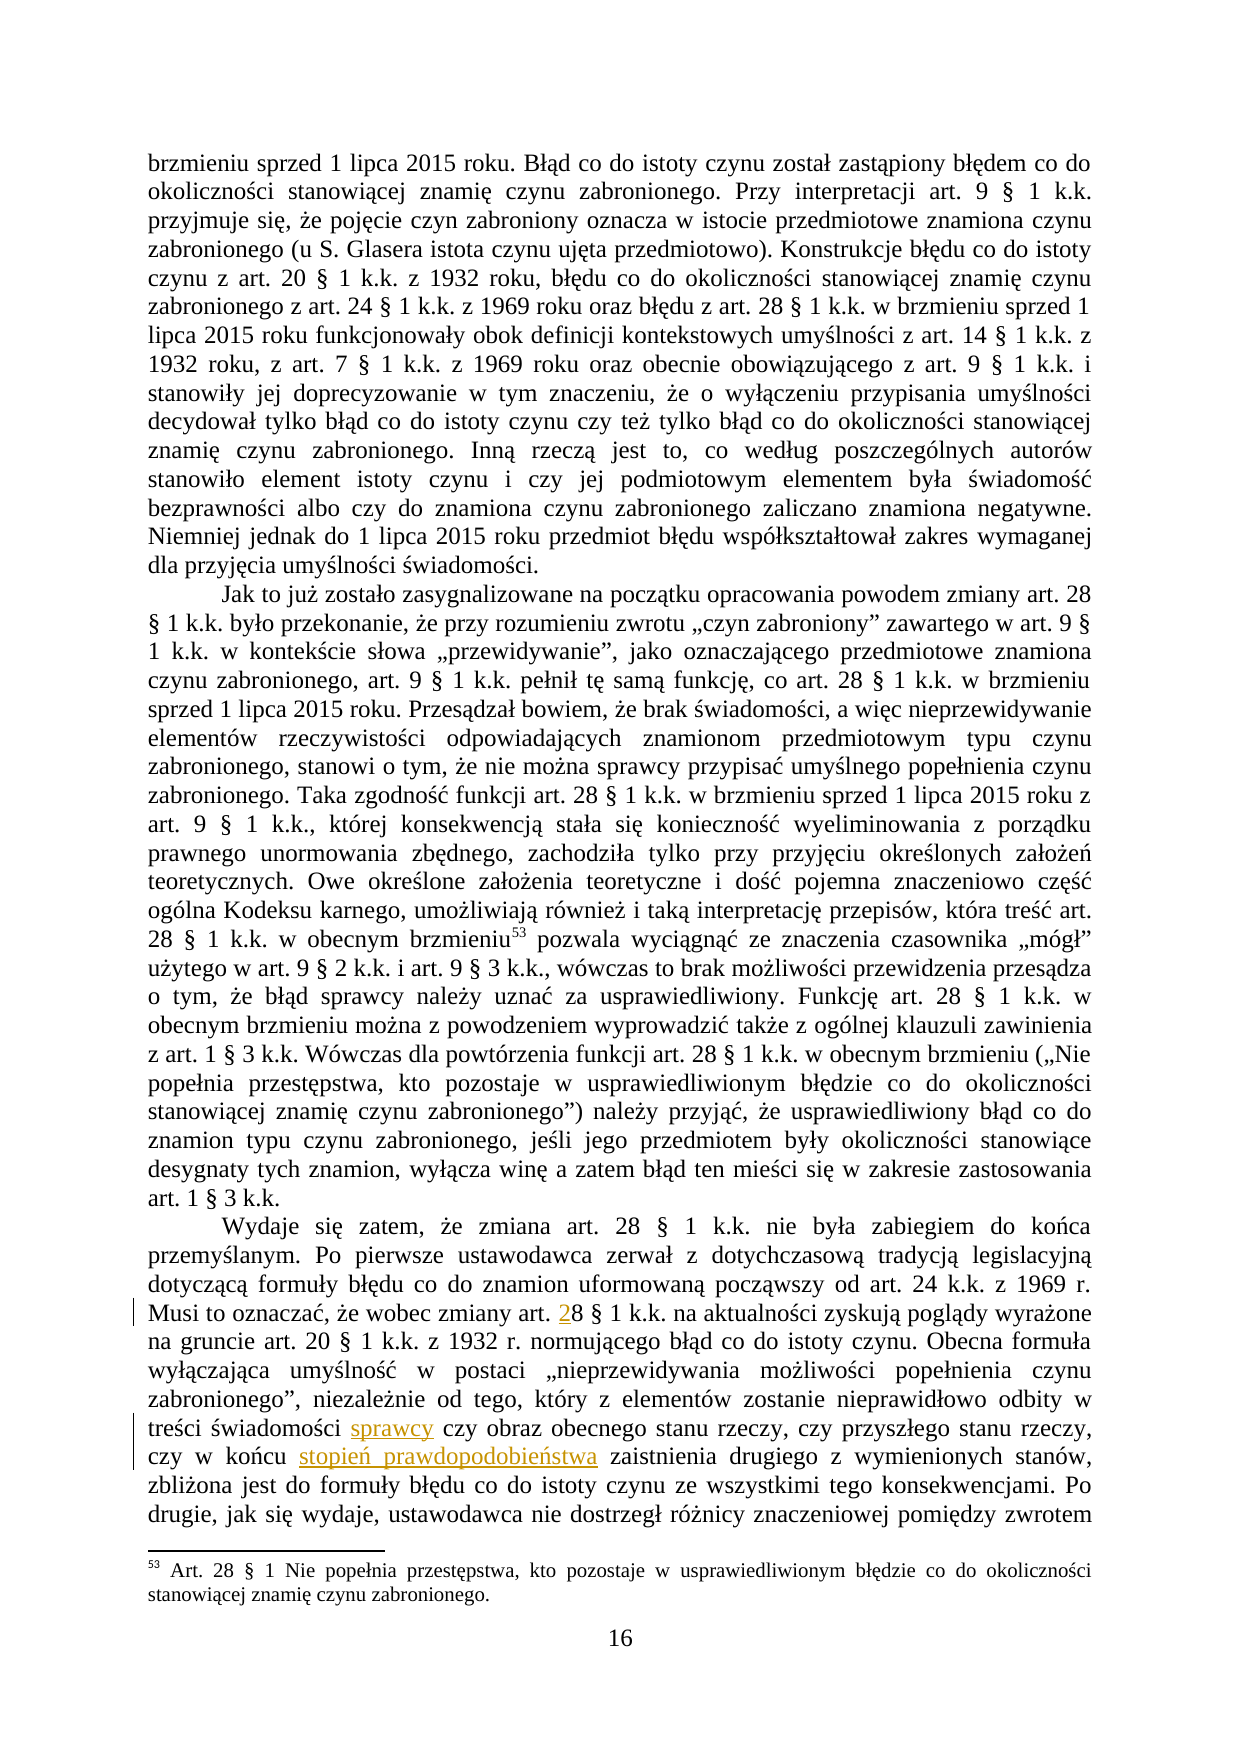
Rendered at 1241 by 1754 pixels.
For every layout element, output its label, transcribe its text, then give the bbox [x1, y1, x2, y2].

text Jak to już zostało zasygnalizowane na początku opracowania powodem zmiany art. 28 § 1 k.k. było przekonanie, że przy rozumieniu zwrotu „czyn zabroniony” zawartego w art. 9 § 1 k.k. w kontekście słowa „przewidywanie”, jako oznaczającego przedmiotowe znamiona czynu zabronionego, art. 9 § 1 k.k. pełnił tę samą funkcję, co art. 28 § 1 k.k. w brzmieniu sprzed 1 lipca 2015 roku. Przesądzał bowiem, że brak świadomości, a więc nieprzewidywanie elementów rzeczywistości odpowiadających znamionom przedmiotowym typu czynu zabronionego, stanowi o tym, że nie można sprawcy przypisać umyślnego popełnienia czynu zabronionego. Taka zgodność funkcji art. 28 § 1 k.k. w brzmieniu sprzed 1 lipca 2015 roku z art. 9 § 1 k.k., której konsekwencją stała się konieczność wyeliminowania z porządku prawnego unormowania zbędnego, zachodziła tylko przy przyjęciu określonych założeń teoretycznych. Owe określone założenia teoretyczne i dość pojemna znaczeniowo część ogólna Kodeksu karnego, umożliwiają również i taką interpretację przepisów, która treść art. 28 § 1 k.k. w obecnym brzmieniu pozwala wyciągnąć ze znaczenia czasownika „mógł” użytego w art. 9 § 2 k.k. i art. 9 § 3 k.k., wówczas to brak możliwości przewidzenia przesądza o tym, że błąd sprawcy należy uznać za usprawiedliwiony. Funkcję art. 28 § 1 k.k. w obecnym brzmieniu można z powodzeniem wyprowadzić także z ogólnej klauzuli zawinienia z art. 1 § 3 k.k. Wówczas dla powtórzenia funkcji art. 28 § 1 k.k. w obecnym brzmieniu („Nie popełnia przestępstwa, kto pozostaje w usprawiedliwionym błędzie co do okoliczności stanowiącej znamię czynu zabronionego”) należy przyjąć, że usprawiedliwiony błąd co do znamion typu czynu zabronionego, jeśli jego przedmiotem były okoliczności stanowiące desygnaty tych znamion, wyłącza winę a zatem błąd ten mieści się w zakresie zastosowania art. 1 § 3 k.k. [148, 579, 1093, 1211]
text Treść odpowiednich przepisów z k.k. z 1969 roku, to jest art. 7 i art. 24 w relewantnych fragmentach zbliżona jest do art. 9 § 1 k.k. i art. 30 k.k. oraz art. 28 § 1 k.k. w brzmieniu sprzed 1 lipca 2015 roku. Błąd co do istoty czynu został zastąpiony błędem co do okoliczności stanowiącej znamię czynu zabronionego. Przy interpretacji art. 9 § 1 k.k. przyjmuje się, że pojęcie czyn zabroniony oznacza w istocie przedmiotowe znamiona czynu zabronionego (u S. Glasera istota czynu ujęta przedmiotowo). Konstrukcje błędu co do istoty czynu z art. 20 § 1 k.k. z 1932 roku, błędu co do okoliczności stanowiącej znamię czynu zabronionego z art. 24 § 1 k.k. z 1969 roku oraz błędu z art. 28 § 1 k.k. w brzmieniu sprzed 1 lipca 2015 roku funkcjonowały obok definicji kontekstowych umyślności z art. 14 § 1 k.k. z 1932 roku, z art. 7 § 1 k.k. z 1969 roku oraz obecnie obowiązującego z art. 9 § 1 k.k. i stanowiły jej doprecyzowanie w tym znaczeniu, że o wyłączeniu przypisania umyślności decydował tylko błąd co do istoty czynu czy też tylko błąd co do okoliczności stanowiącej znamię czynu zabronionego. Inną rzeczą jest to, co według poszczególnych autorów stanowiło element istoty czynu i czy jej podmiotowym elementem była świadomość bezprawności albo czy do znamiona czynu zabronionego zaliczano znamiona negatywne. Niemniej jednak do 1 lipca 2015 roku przedmiot błędu współkształtował zakres wymaganej dla przyjęcia umyślności świadomości. [148, 148, 1093, 579]
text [148, 1211, 1093, 1528]
